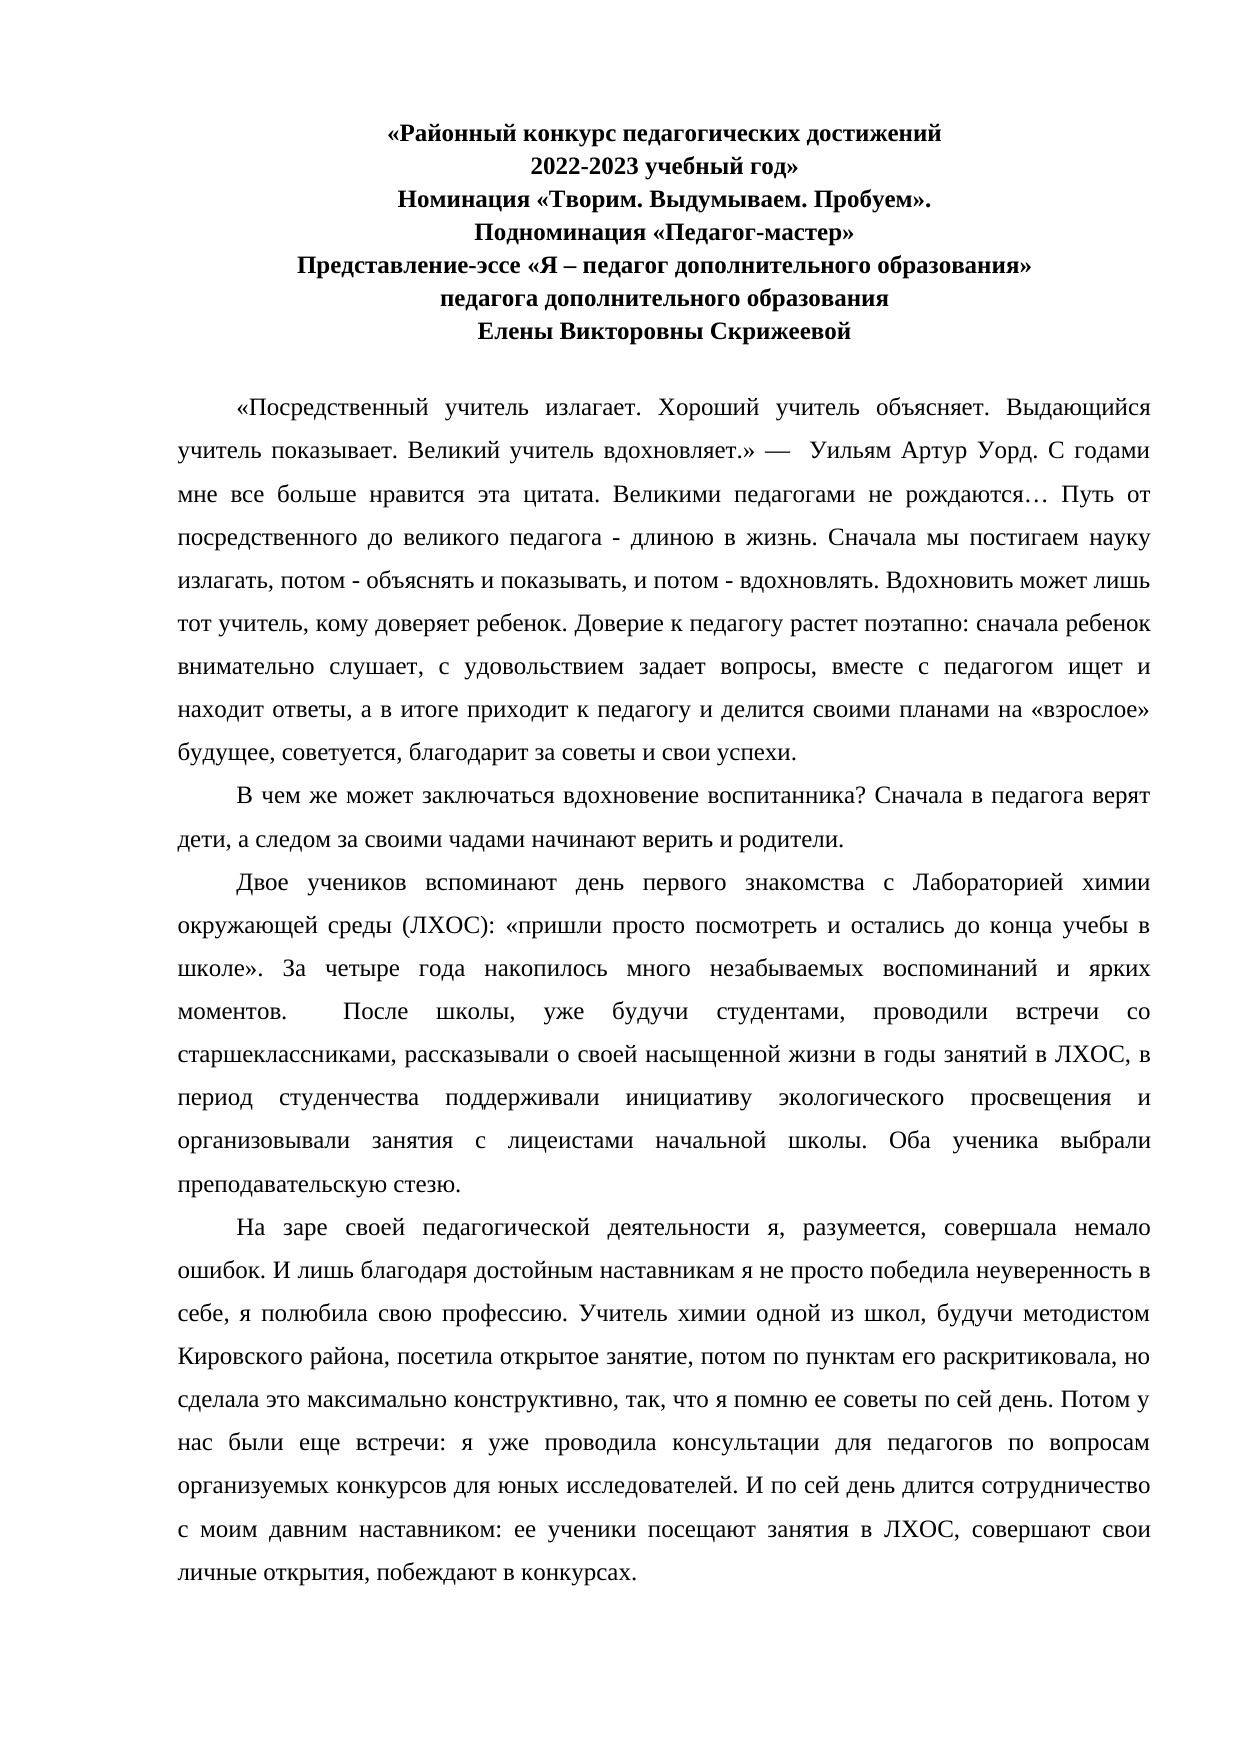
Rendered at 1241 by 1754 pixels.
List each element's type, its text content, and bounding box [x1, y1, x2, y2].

text 2022-2023 учебный год» [177, 151, 1152, 180]
text «Районный конкурс педагогических достижений [177, 118, 1152, 147]
text педагога дополнительного образования [177, 283, 1152, 312]
text На заре своей педагогической деятельности я, разумеется, совершала немало ошибок. И лишь благодаря достойным наставникам я не просто победила неуверенность в себе, я полюбила свою профессию. Учитель химии одной из школ, будучи методистом Кировского района, посетила открытое занятие, потом по пунктам его раскритиковала, но сделала это максимально конструктивно, так, что я помню ее советы по сей день. Потом у нас были еще встречи: я уже проводила консультации для педагогов по вопросам организуемых конкурсов для юных исследователей. И по сей день длится сотрудничество с моим давним наставником: ее ученики посещают занятия в ЛХОС, совершают свои личные открытия, побеждают в конкурсах. [177, 1212, 1152, 1586]
text «Посредственный учитель излагает. Хороший учитель объясняет. Выдающийся учитель показывает. Великий учитель вдохновляет.» — Уильям Артур Уорд. С годами мне все больше нравится эта цитата. Великими педагогами не рождаются… Путь от посредственного до великого педагога - длиною в жизнь. Сначала мы постигаем науку излагать, потом - объяснять и показывать, и потом - вдохновлять. Вдохновить может лишь тот учитель, кому доверяет ребенок. Доверие к педагогу растет поэтапно: сначала ребенок внимательно слушает, с удовольствием задает вопросы, вместе с педагогом ищет и находит ответы, а в итоге приходит к педагогу и делится своими планами на «взрослое» будущее, советуется, благодарит за советы и свои успехи. [177, 392, 1152, 766]
text Двое учеников вспоминают день первого знакомства с Лабораторией химии окружающей среды (ЛХОС): «пришли просто посмотреть и остались до конца учебы в школе». За четыре года накопилось много незабываемых воспоминаний и ярких моментов. После школы, уже будучи студентами, проводили встречи со старшеклассниками, рассказывали о своей насыщенной жизни в годы занятий в ЛХОС, в период студенчества поддерживали инициативу экологического просвещения и организовывали занятия с лицеистами начальной школы. Оба ученика выбрали преподавательскую стезю. [177, 867, 1152, 1197]
text Представление-эссе «Я – педагог дополнительного образования» [177, 250, 1152, 279]
text Подноминация «Педагог-мастер» [177, 217, 1152, 246]
text Номинация «Творим. Выдумываем. Пробуем». [177, 184, 1152, 213]
text Елены Викторовны Скрижеевой [177, 316, 1152, 345]
text В чем же может заключаться вдохновение воспитанника? Сначала в педагога верят дети, а следом за своими чадами начинают верить и родители. [177, 781, 1152, 852]
